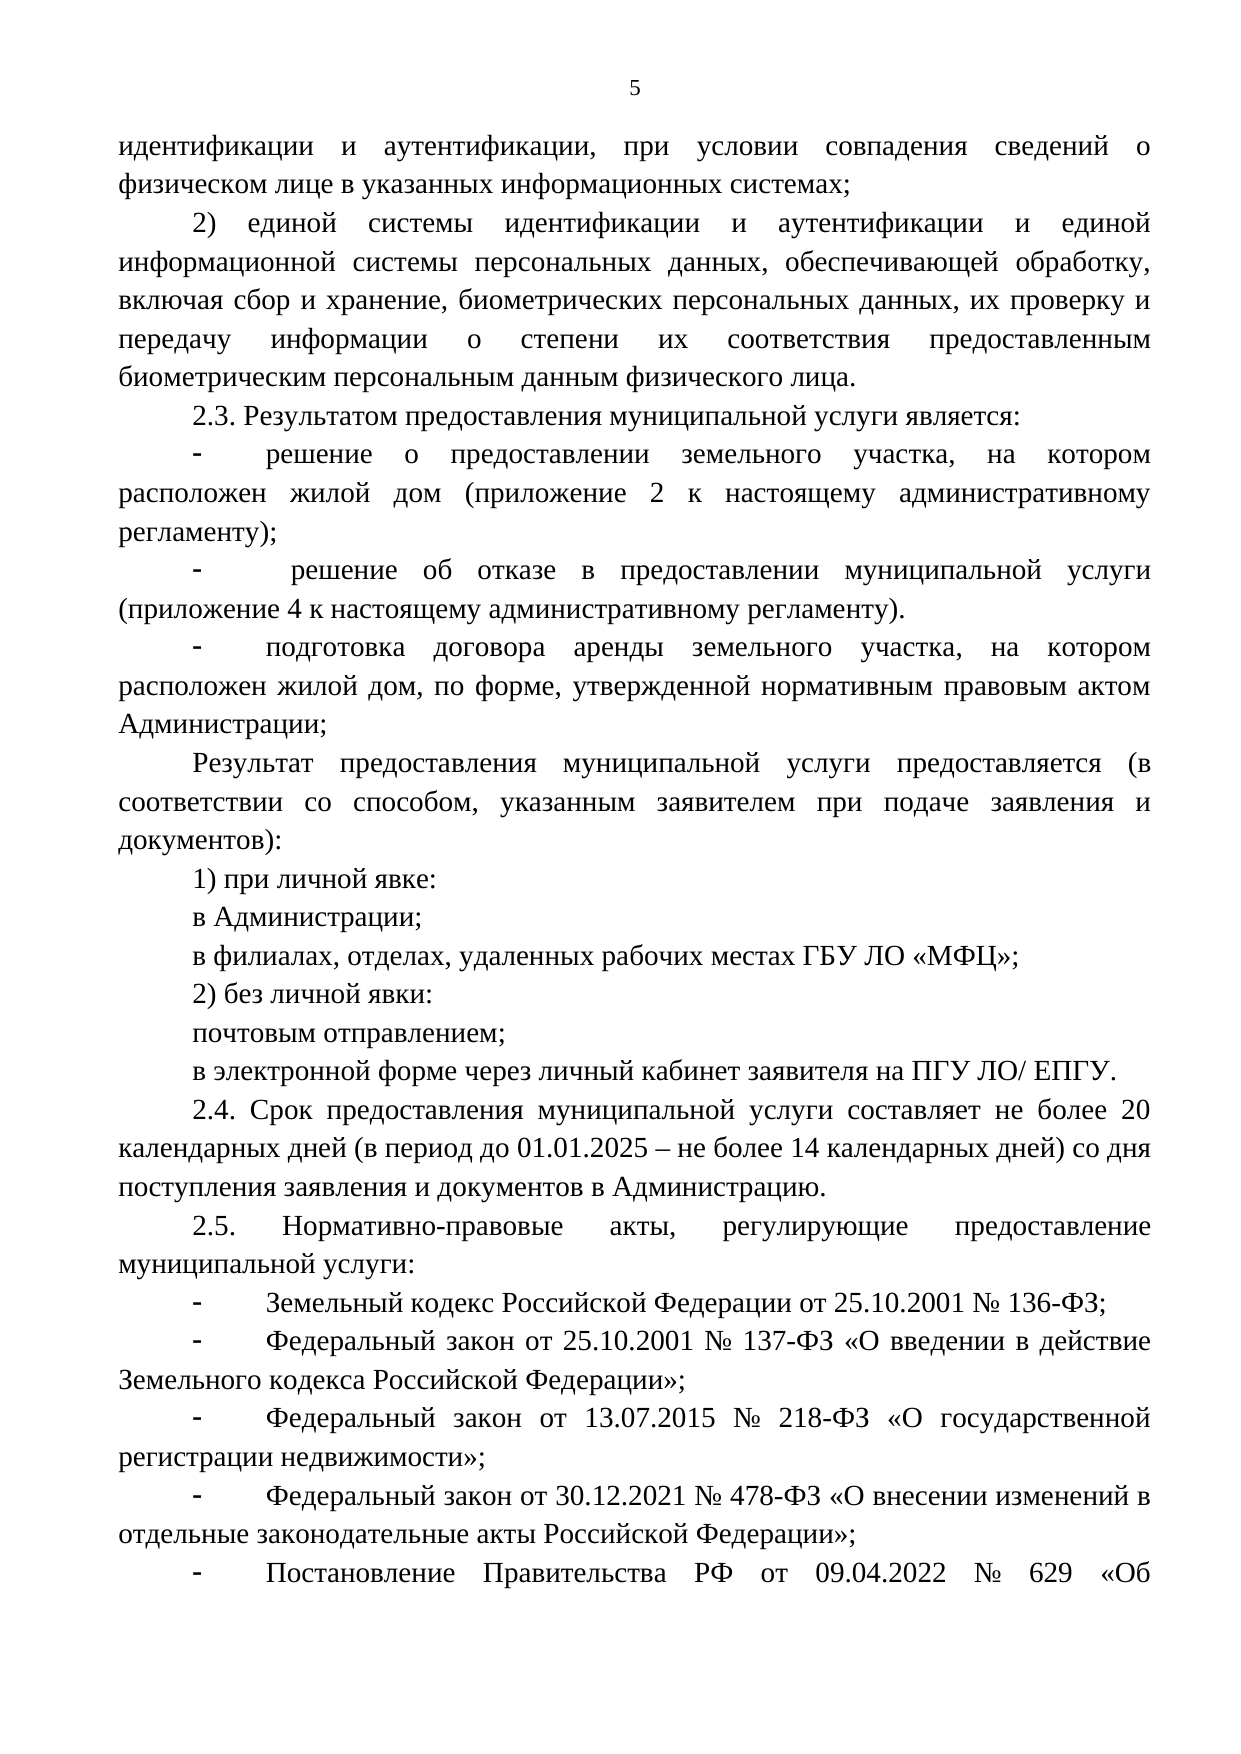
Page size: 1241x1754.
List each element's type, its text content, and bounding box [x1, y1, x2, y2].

list Федеральный закон от 13.07.2015 № 218-ФЗ «О государственной регистрации недвижимости»; [118, 1401, 1152, 1473]
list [118, 1555, 1152, 1588]
text 2) единой системы идентификации и аутентификации и единой информационной системы персональных данных, обеспечивающей обработку, включая сбор и хранение, биометрических персональных данных, их проверку и передачу информации о степени их соответствия предоставленным биометрическим персональным данным физического лица. [118, 205, 1152, 393]
text 1) при личной явке: [118, 861, 1152, 894]
text Результат предоставления муниципальной услуги предоставляется (в соответствии со способом, указанным заявителем при подаче заявления и документов): [118, 745, 1152, 856]
text 2.3. Результатом предоставления муниципальной услуги является: [118, 398, 1152, 431]
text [118, 128, 1152, 200]
list Федеральный закон от 30.12.2021 № 478-ФЗ «О внесении изменений в отдельные законодательные акты Российской Федерации»; [118, 1478, 1152, 1550]
list Федеральный закон от 25.10.2001 № 137-ФЗ «О введении в действие Земельного кодекса Российской Федерации»; [118, 1323, 1152, 1396]
text в Администрации; [118, 899, 1152, 933]
list Земельный кодекс Российской Федерации от 25.10.2001 № 136-ФЗ; [118, 1285, 1152, 1318]
text в филиалах, отделах, удаленных рабочих местах ГБУ ЛО «МФЦ»; [118, 938, 1152, 971]
text 2.5. Нормативно-правовые акты, регулирующие предоставление муниципальной услуги: [118, 1208, 1152, 1280]
text в электронной форме через личный кабинет заявителя на ПГУ ЛО/ ЕПГУ. [118, 1053, 1152, 1087]
list подготовка договора аренды земельного участка, на котором расположен жилой дом, по форме, утвержденной нормативным правовым актом Администрации; [118, 629, 1152, 740]
text 2) без личной явки: [118, 976, 1152, 1010]
text 2.4. Срок предоставления муниципальной услуги составляет не более 20 календарных дней (в период до 01.01.2025 – не более 14 календарных дней) со дня поступления заявления и документов в Администрацию. [118, 1092, 1152, 1203]
list решение об отказе в предоставлении муниципальной услуги (приложение 4 к настоящему административному регламенту). [118, 552, 1152, 624]
list решение о предоставлении земельного участка, на котором расположен жилой дом (приложение 2 к настоящему административному регламенту); [118, 436, 1152, 547]
text почтовым отправлением; [118, 1015, 1152, 1048]
